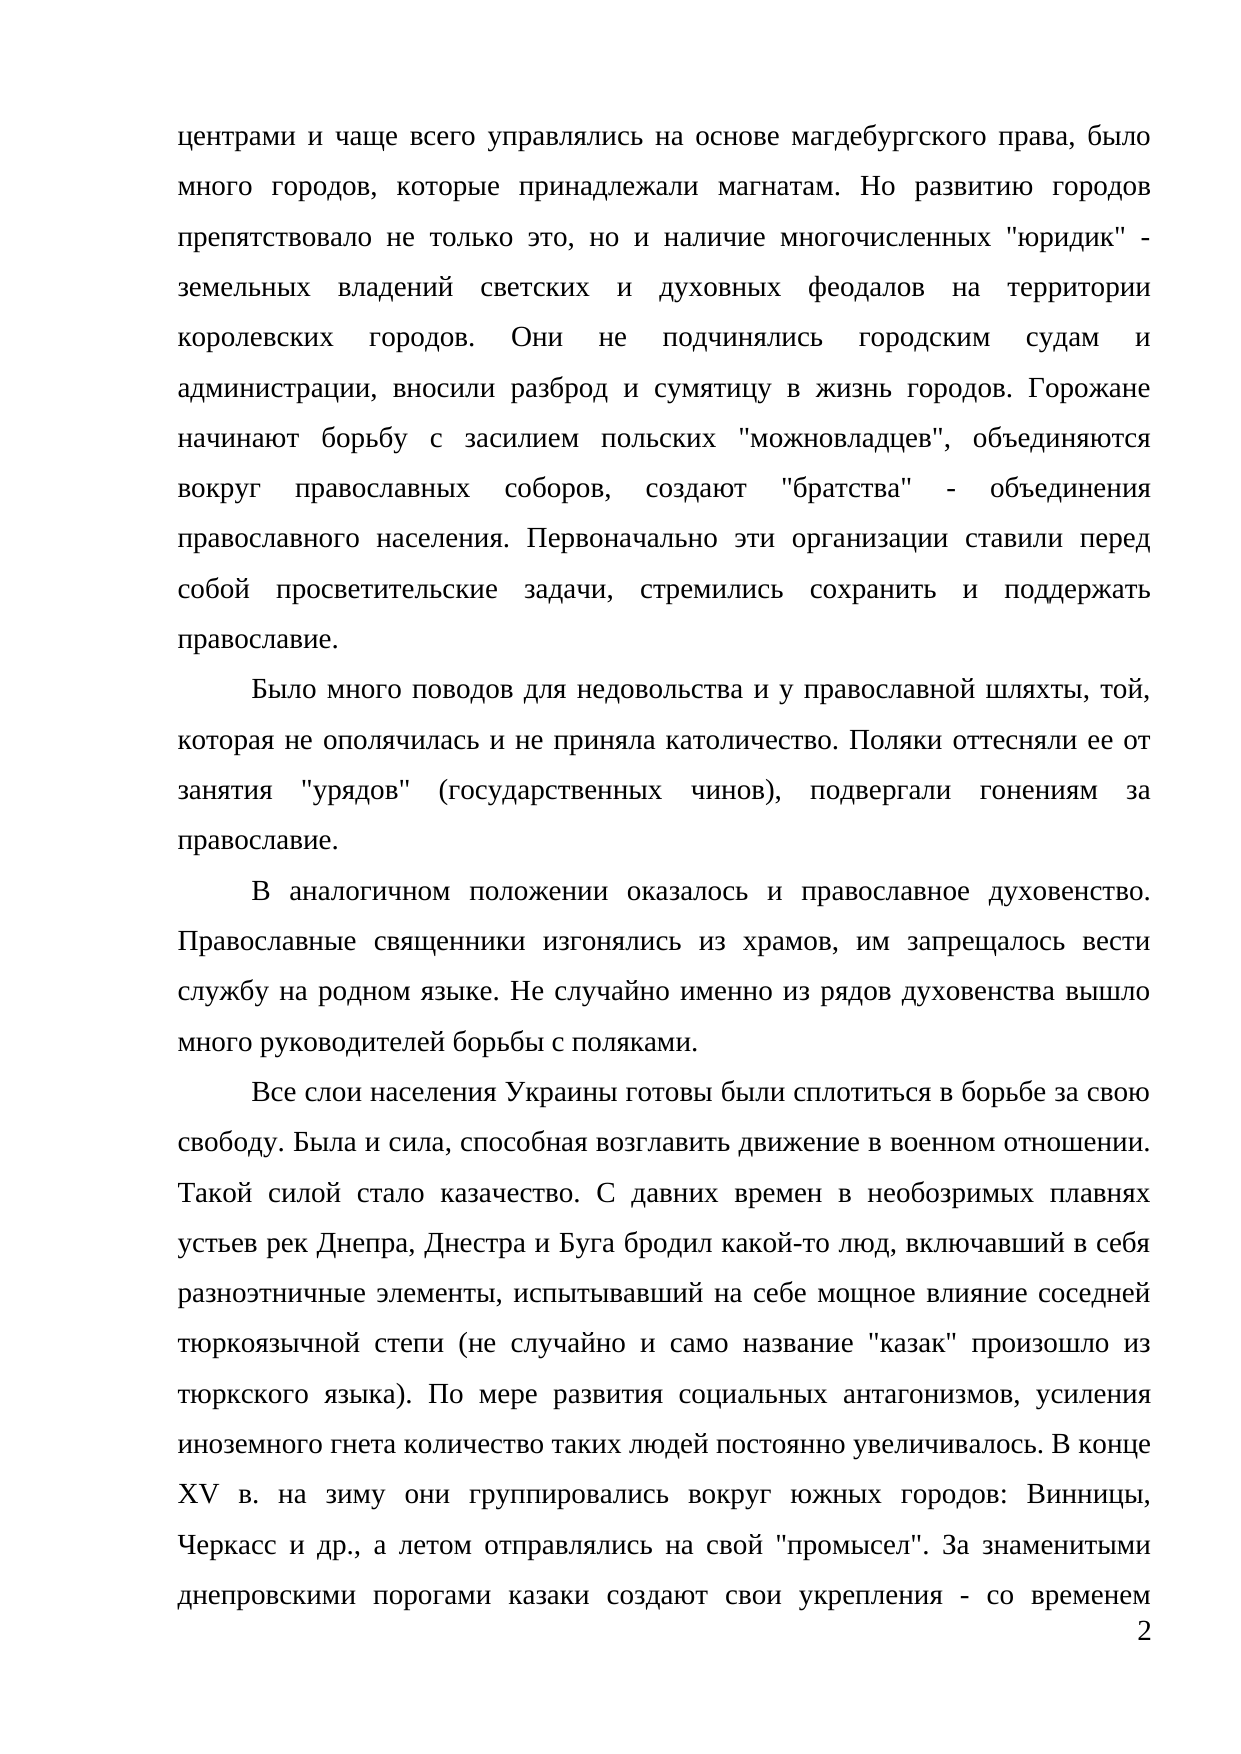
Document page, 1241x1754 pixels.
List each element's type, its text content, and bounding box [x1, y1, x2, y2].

text В аналогичном положении оказалось и православное духовенство. Православные священники изгонялись из храмов, им запрещалось вести службу на родном языке. Не случайно именно из рядов духовенства вышло много руководителей борьбы с поляками. [177, 873, 1152, 1057]
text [177, 118, 1152, 655]
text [177, 1074, 1152, 1611]
text Было много поводов для недовольства и у православной шляхты, той, которая не ополячилась и не приняла католичество. Поляки оттесняли ее от занятия "урядов" (государственных чинов), подвергали гонениям за православие. [177, 672, 1152, 856]
